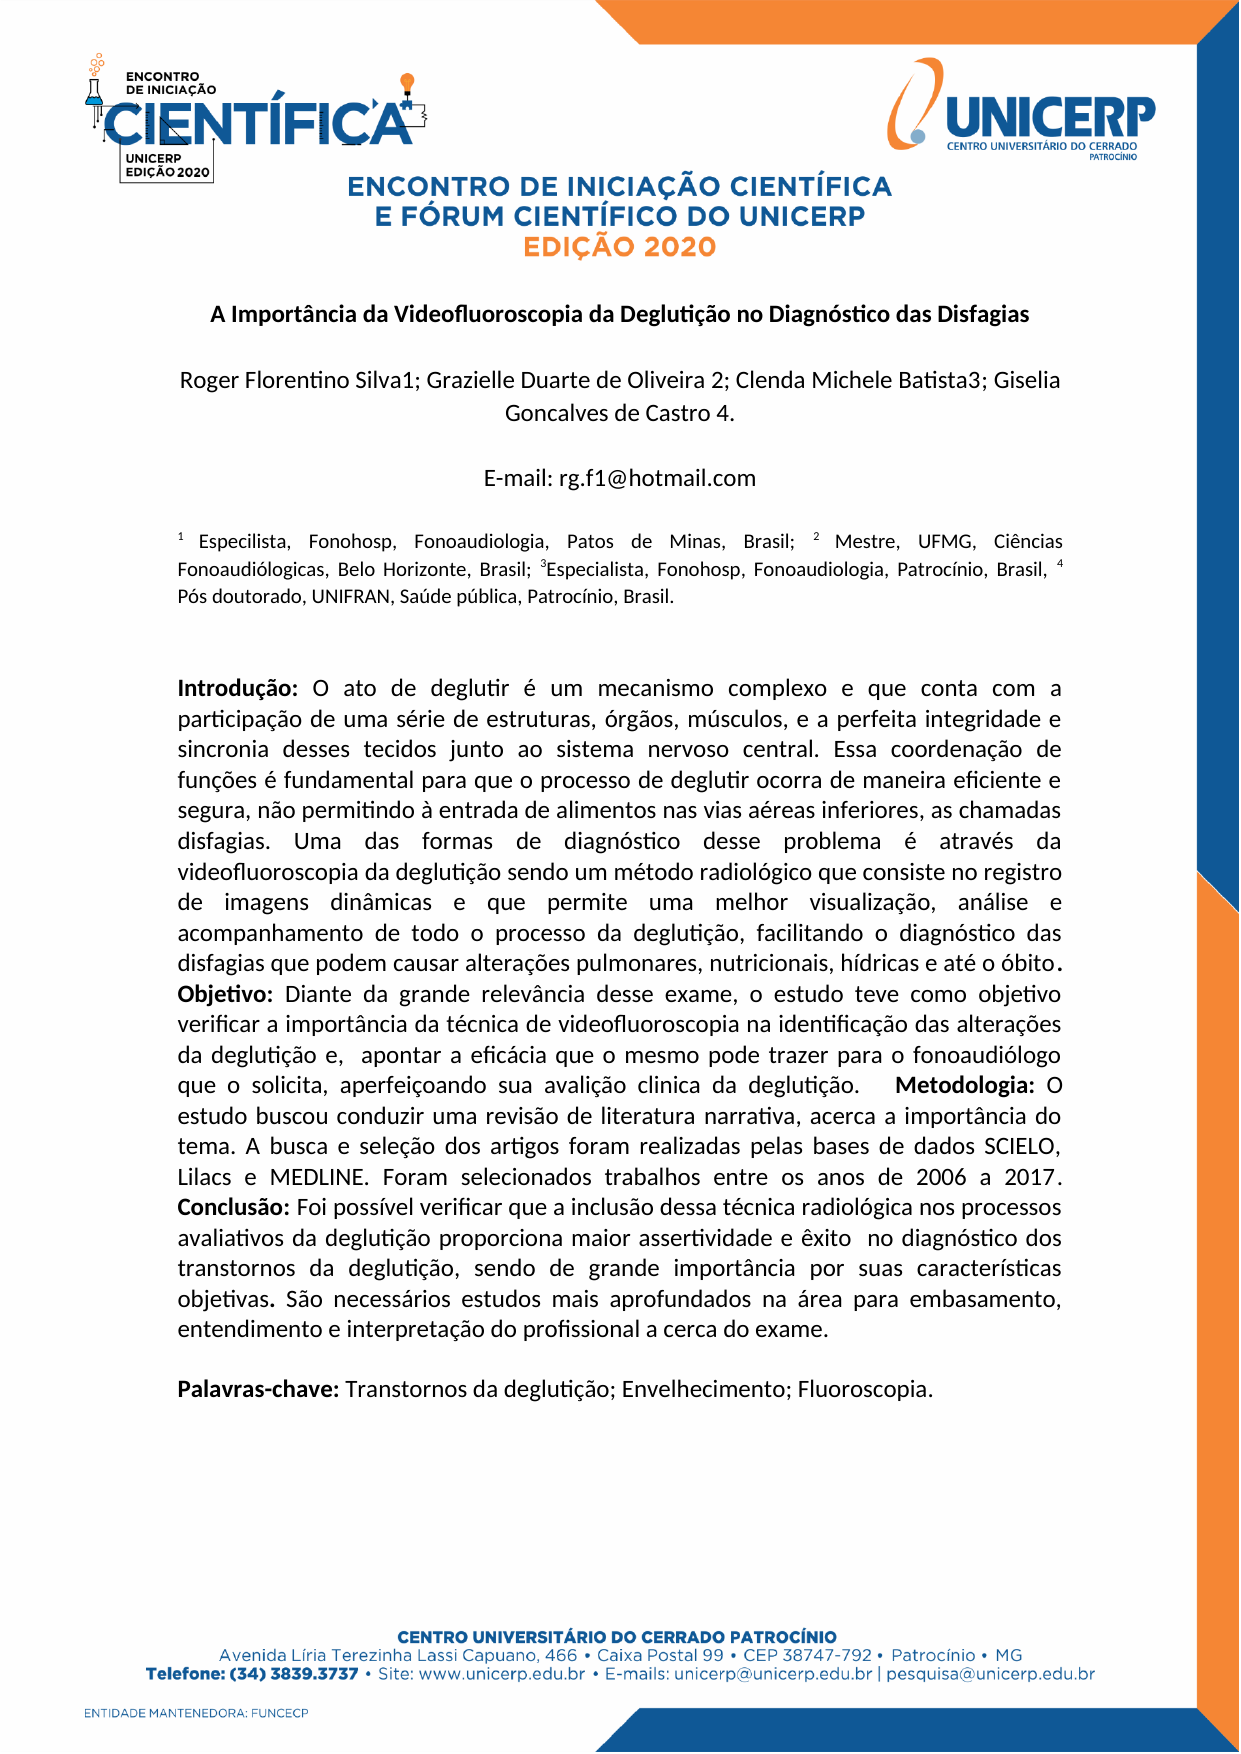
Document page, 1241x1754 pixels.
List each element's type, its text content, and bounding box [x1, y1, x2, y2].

text Palavras-chave: Transtornos da deglutição; Envelhecimento; Fluoroscopia. [177, 1373, 1063, 1404]
text A Importância da Videofluoroscopia da Deglutição no Diagnóstico das Disfagias [177, 298, 1063, 328]
text Roger Florentino Silva1; Grazielle Duarte de Oliveira 2; Clenda Michele Batista3; Giselia Goncalves de Castro 4. [177, 364, 1063, 427]
text 1 Especilista, Fonohosp, Fonoaudiologia, Patos de Minas, Brasil; 2 Mestre, UFMG, Ciências Fonoaudiólogicas, Belo Horizonte, Brasil; 3Especialista, Fonohosp, Fonoaudiologia, Patrocínio, Brasil, 4 Pós doutorado, UNIFRAN, Saúde pública, Patrocínio, Brasil. [177, 528, 1063, 608]
text E-mail: rg.f1@hotmail.com [177, 462, 1063, 493]
picture [0, 0, 1239, 1752]
text Introdução: O ato de deglutir é um mecanismo complexo e que conta com a participação de uma série de estruturas, órgãos, músculos, e a perfeita integridade e sincronia desses tecidos junto ao sistema nervoso central. Essa coordenação de funções é fundamental para que o processo de deglutir ocorra de maneira eficiente e segura, não permitindo à entrada de alimentos nas vias aéreas inferiores, as chamadas disfagias. Uma das formas de diagnóstico desse problema é através da videofluoroscopia da deglutição sendo um método radiológico que consiste no registro de imagens dinâmicas e que permite uma melhor visualização, análise e acompanhamento de todo o processo da deglutição, facilitando o diagnóstico das disfagias que podem causar alterações pulmonares, nutricionais, hídricas e até o óbito. Objetivo: Diante da grande relevância desse exame, o estudo teve como objetivo verificar a importância da técnica de videofluoroscopia na identificação das alterações da deglutição e, apontar a eficácia que o mesmo pode trazer para o fonoaudiólogo que o solicita, aperfeiçoando sua avalição clinica da deglutição. Metodologia: O estudo buscou conduzir uma revisão de literatura narrativa, acerca a importância do tema. A busca e seleção dos artigos foram realizadas pelas bases de dados SCIELO, Lilacs e MEDLINE. Foram selecionados trabalhos entre os anos de 2006 a 2017. Conclusão: Foi possível verificar que a inclusão dessa técnica radiológica nos processos avaliativos da deglutição proporciona maior assertividade e êxito no diagnóstico dos transtornos da deglutição, sendo de grande importância por suas características objetivas. São necessários estudos mais aprofundados na área para embasamento, entendimento e interpretação do profissional a cerca do exame. [177, 673, 1063, 1344]
